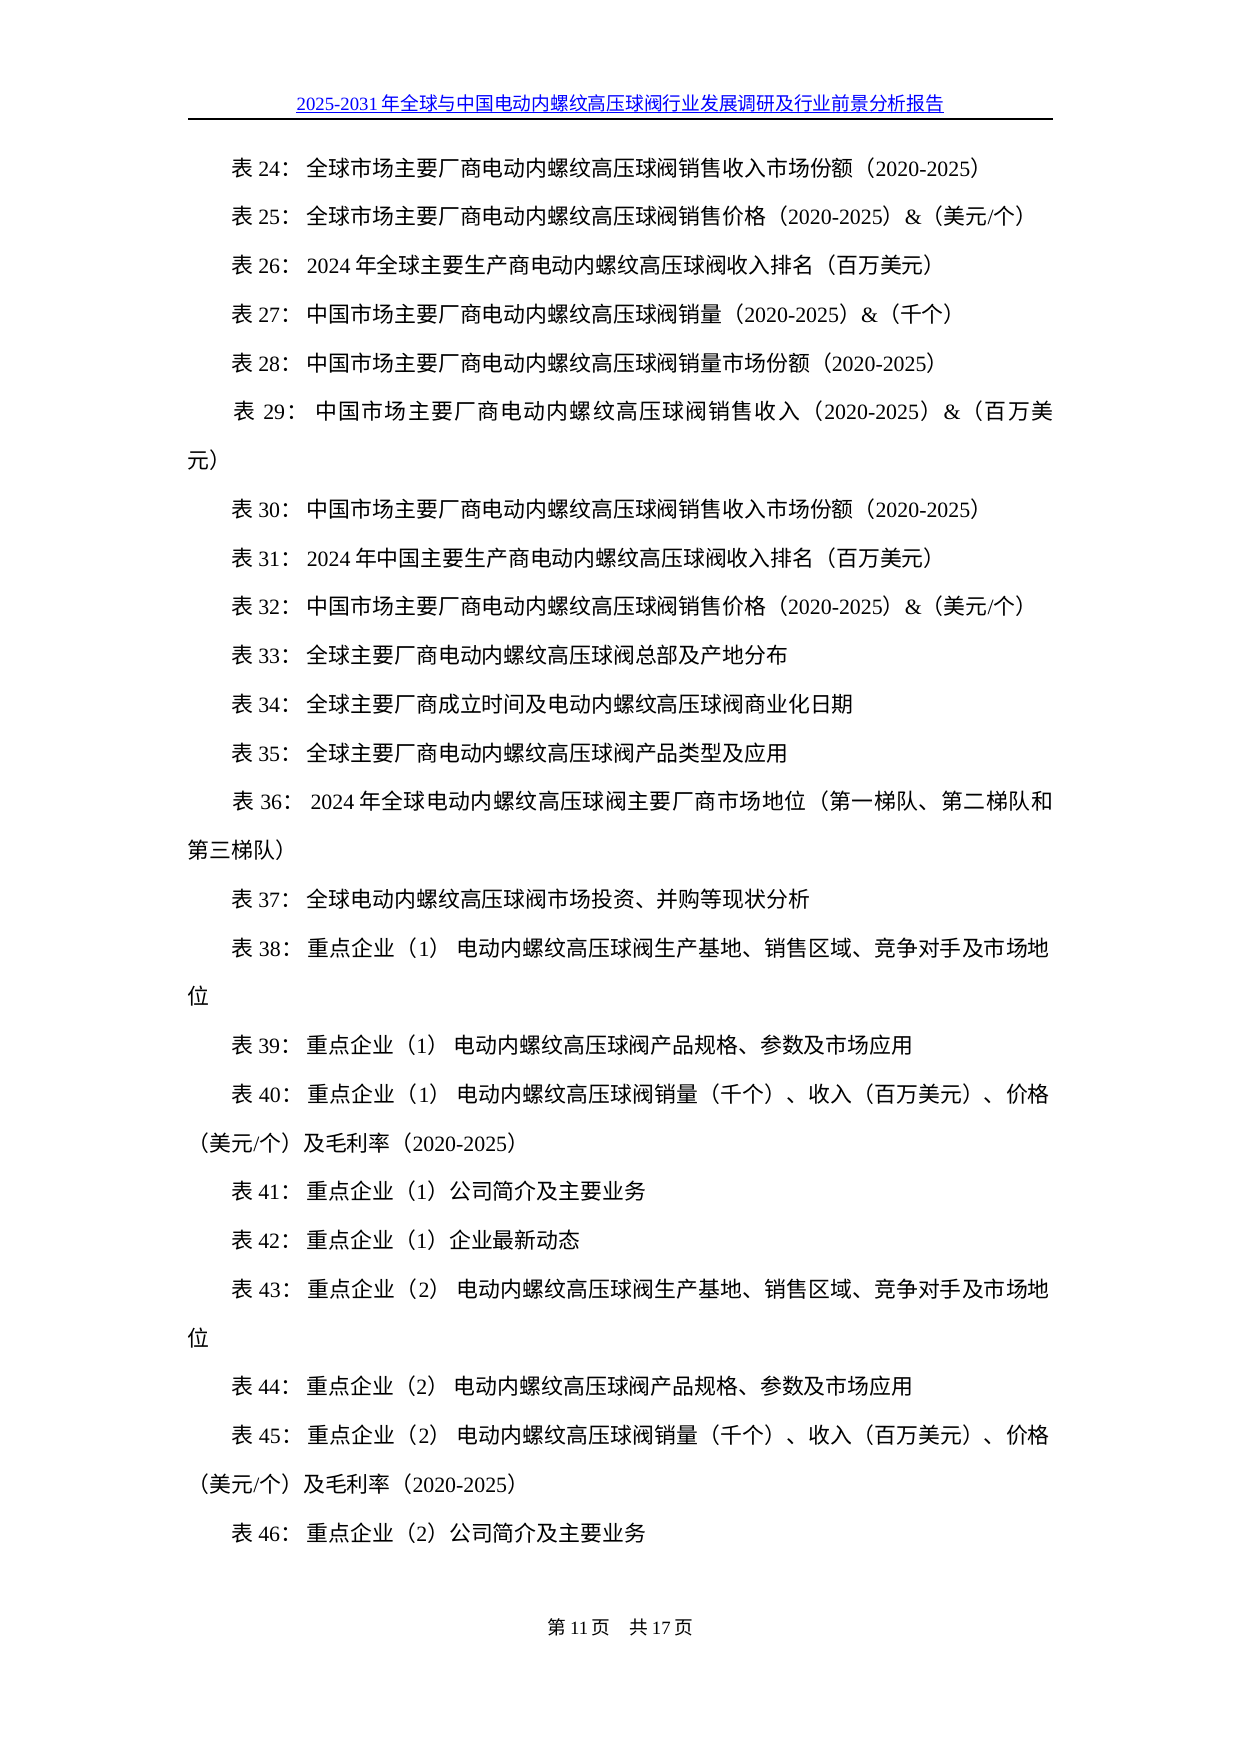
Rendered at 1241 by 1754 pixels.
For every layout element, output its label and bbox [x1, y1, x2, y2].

text [187, 150, 1053, 1548]
